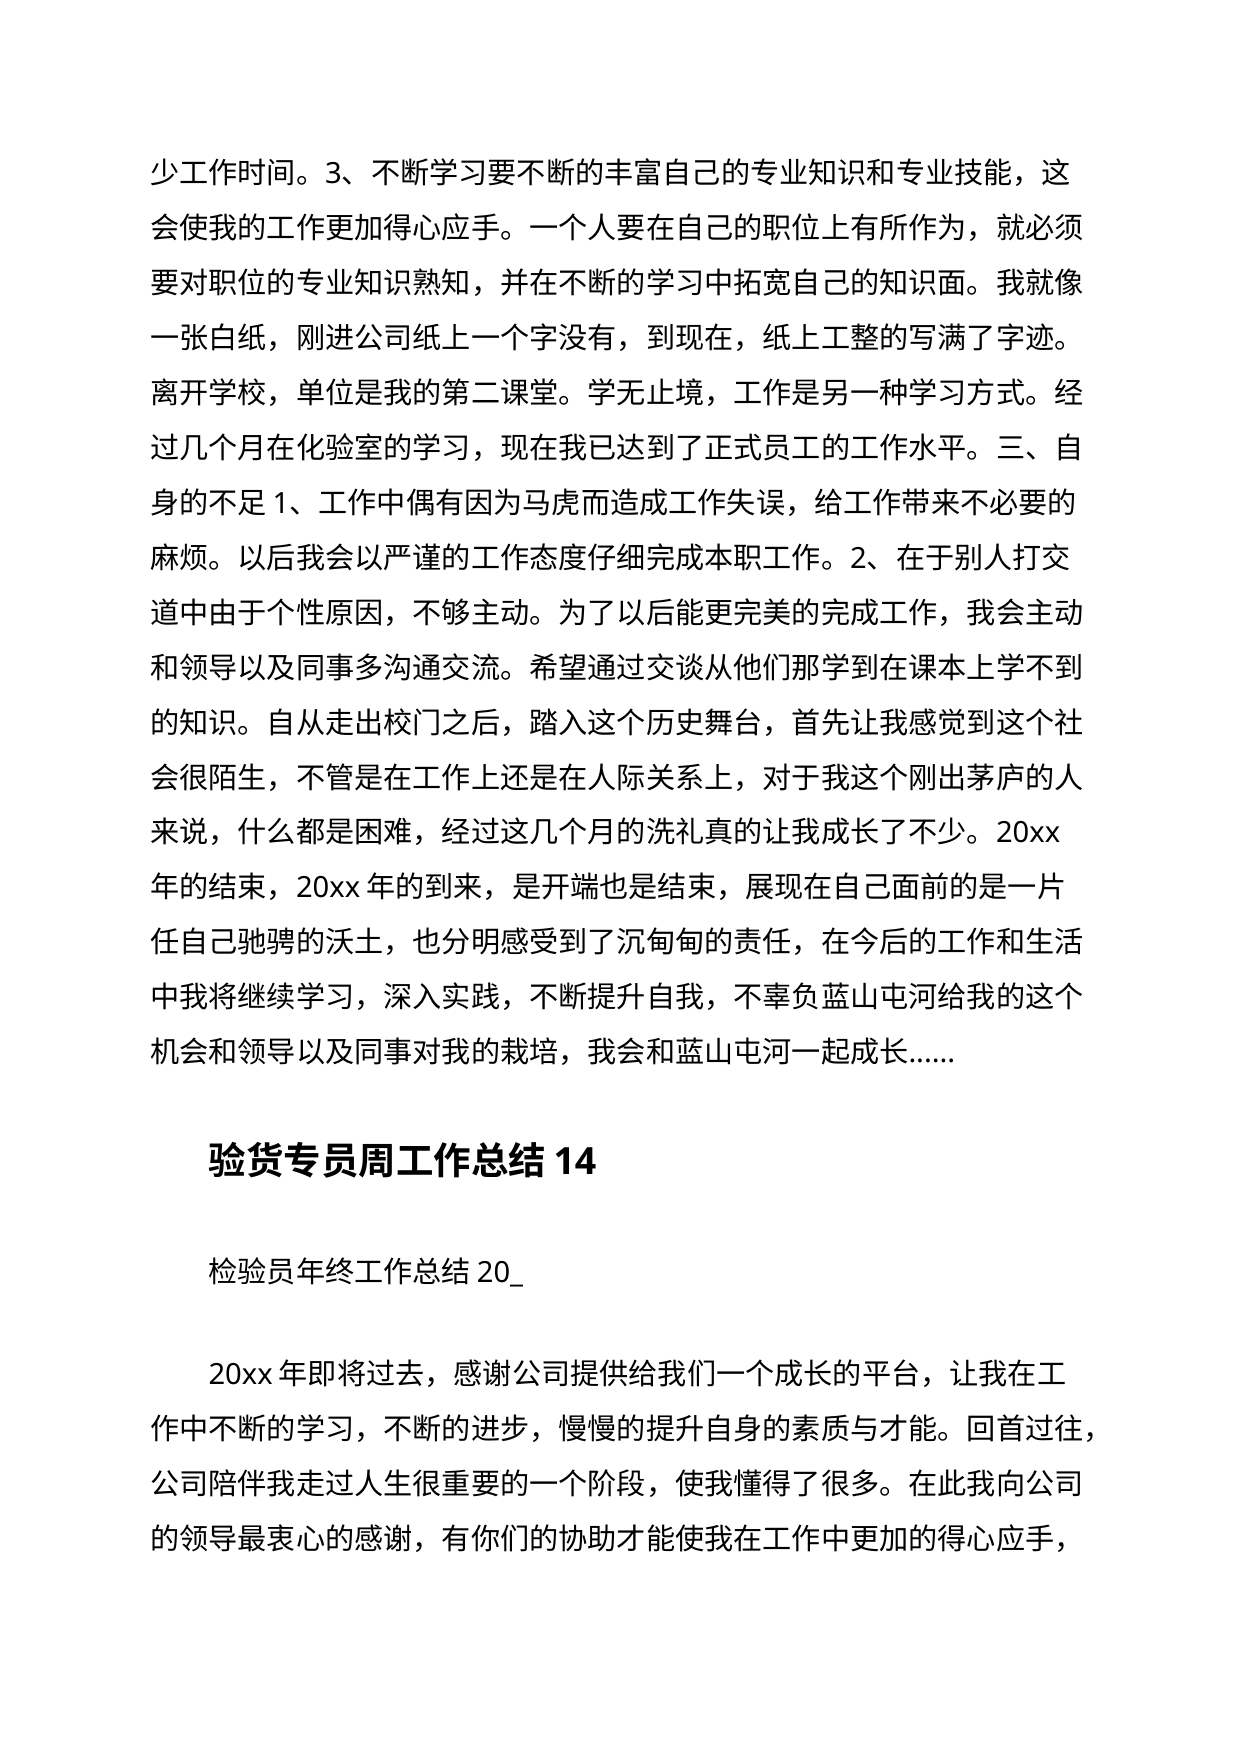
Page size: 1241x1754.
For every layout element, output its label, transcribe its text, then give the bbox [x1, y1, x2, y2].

text 检验员年终工作总结20_ [150, 1248, 1090, 1291]
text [150, 1350, 1090, 1557]
text 验货专员周工作总结14 [150, 1131, 1090, 1185]
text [150, 150, 1090, 1071]
